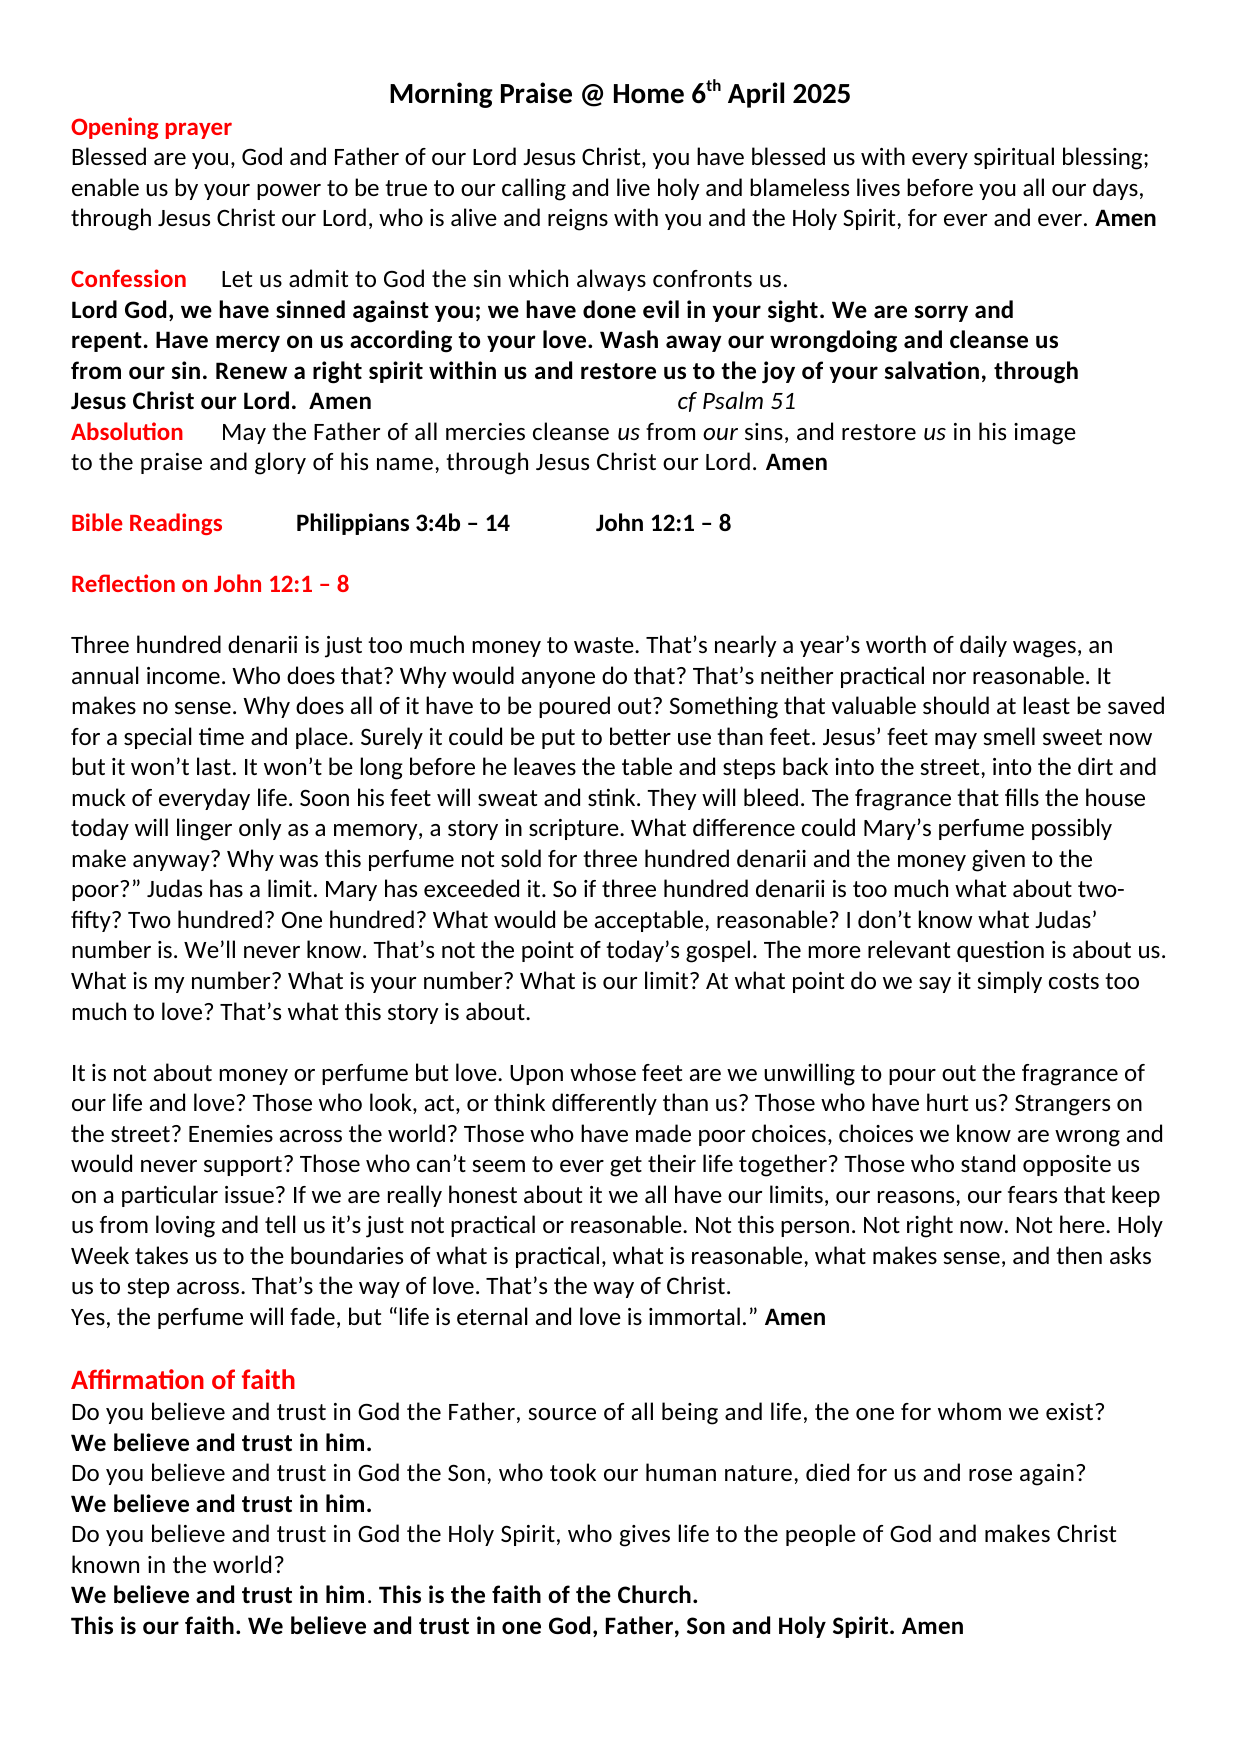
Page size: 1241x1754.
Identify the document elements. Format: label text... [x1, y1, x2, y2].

text Absolution May the Father of all mercies cleanse us from our sins, and restore us in his image [71, 416, 1169, 446]
text We believe and trust in him. [71, 1488, 1169, 1518]
text from our sin. Renew a right spirit within us and restore us to the joy of your salvation, through [71, 355, 1169, 385]
subtitle Affirmation of faith [71, 1362, 1169, 1396]
text Jesus Christ our Lord. Amen cf Psalm 51 [71, 385, 1169, 416]
subtitle Reflection on John 12:1 – 8 [71, 568, 1169, 599]
text Morning Praise @ Home 6th April 2025 [71, 75, 1169, 111]
text Lord God, we have sinned against you; we have done evil in your sight. We are sorry and [71, 294, 1169, 324]
text Three hundred denarii is just too much money to waste. That’s nearly a year’s worth of daily wages, an annual income. Who does that? Why would anyone do that? That’s neither practical nor reasonable. It makes no sense. Why does all of it have to be poured out? Something that valuable should at least be saved for a special time and place. Surely it could be put to better use than feet. Jesus’ feet may smell sweet now but it won’t last. It won’t be long before he leaves the table and steps back into the street, into the dirt and muck of everyday life. Soon his feet will sweat and stink. They will bleed. The fragrance that fills the house today will linger only as a memory, a story in scripture. What difference could Mary’s perfume possibly make anyway? Why was this perfume not sold for three hundred denarii and the money given to the poor?” Judas has a limit. Mary has exceeded it. So if three hundred denarii is too much what about two-fifty? Two hundred? One hundred? What would be acceptable, reasonable? I don’t know what Judas’ number is. We’ll never know. That’s not the point of today’s gospel. The more relevant question is about us. What is my number? What is your number? What is our limit? At what point do we say it simply costs too much to love? That’s what this story is about. [71, 629, 1169, 1026]
text Yes, the perfume will fade, but “life is eternal and love is immortal.” Amen [71, 1301, 1169, 1331]
text We believe and trust in him. This is the faith of the Church. [71, 1579, 1169, 1610]
text Do you believe and trust in God the Son, who took our human nature, died for us and rose again? [71, 1457, 1169, 1488]
text Do you believe and trust in God the Holy Spirit, who gives life to the people of God and makes Christ known in the world? [71, 1518, 1169, 1579]
text to the praise and glory of his name, through Jesus Christ our Lord. Amen [71, 446, 1169, 477]
text This is our faith. We believe and trust in one God, Father, Son and Holy Spirit. Amen [71, 1610, 1169, 1641]
text repent. Have mercy on us according to your love. Wash away our wrongdoing and cleanse us [71, 324, 1169, 355]
text Confession Let us admit to God the sin which always confronts us. [71, 263, 1169, 294]
text We believe and trust in him. [71, 1427, 1169, 1457]
text Do you believe and trust in God the Father, source of all being and life, the one for whom we exist? [71, 1396, 1169, 1427]
subtitle Bible Readings Philippians 3:4b – 14 John 12:1 – 8 [71, 507, 1169, 538]
text Blessed are you, God and Father of our Lord Jesus Christ, you have blessed us with every spiritual blessing; enable us by your power to be true to our calling and live holy and blameless lives before you all our days, through Jesus Christ our Lord, who is alive and reigns with you and the Holy Spirit, for ever and ever. Amen [71, 141, 1169, 233]
text It is not about money or perfume but love. Upon whose feet are we unwilling to pour out the fragrance of our life and love? Those who look, act, or think differently than us? Those who have hurt us? Strangers on the street? Enemies across the world? Those who have made poor choices, choices we know are wrong and would never support? Those who can’t seem to ever get their life together? Those who stand opposite us on a particular issue? If we are really honest about it we all have our limits, our reasons, our fears that keep us from loving and tell us it’s just not practical or reasonable. Not this person. Not right now. Not here. Holy Week takes us to the boundaries of what is practical, what is reasonable, what makes sense, and then asks us to step across. That’s the way of love. That’s the way of Christ. [71, 1057, 1169, 1301]
text Opening prayer [71, 111, 1169, 141]
